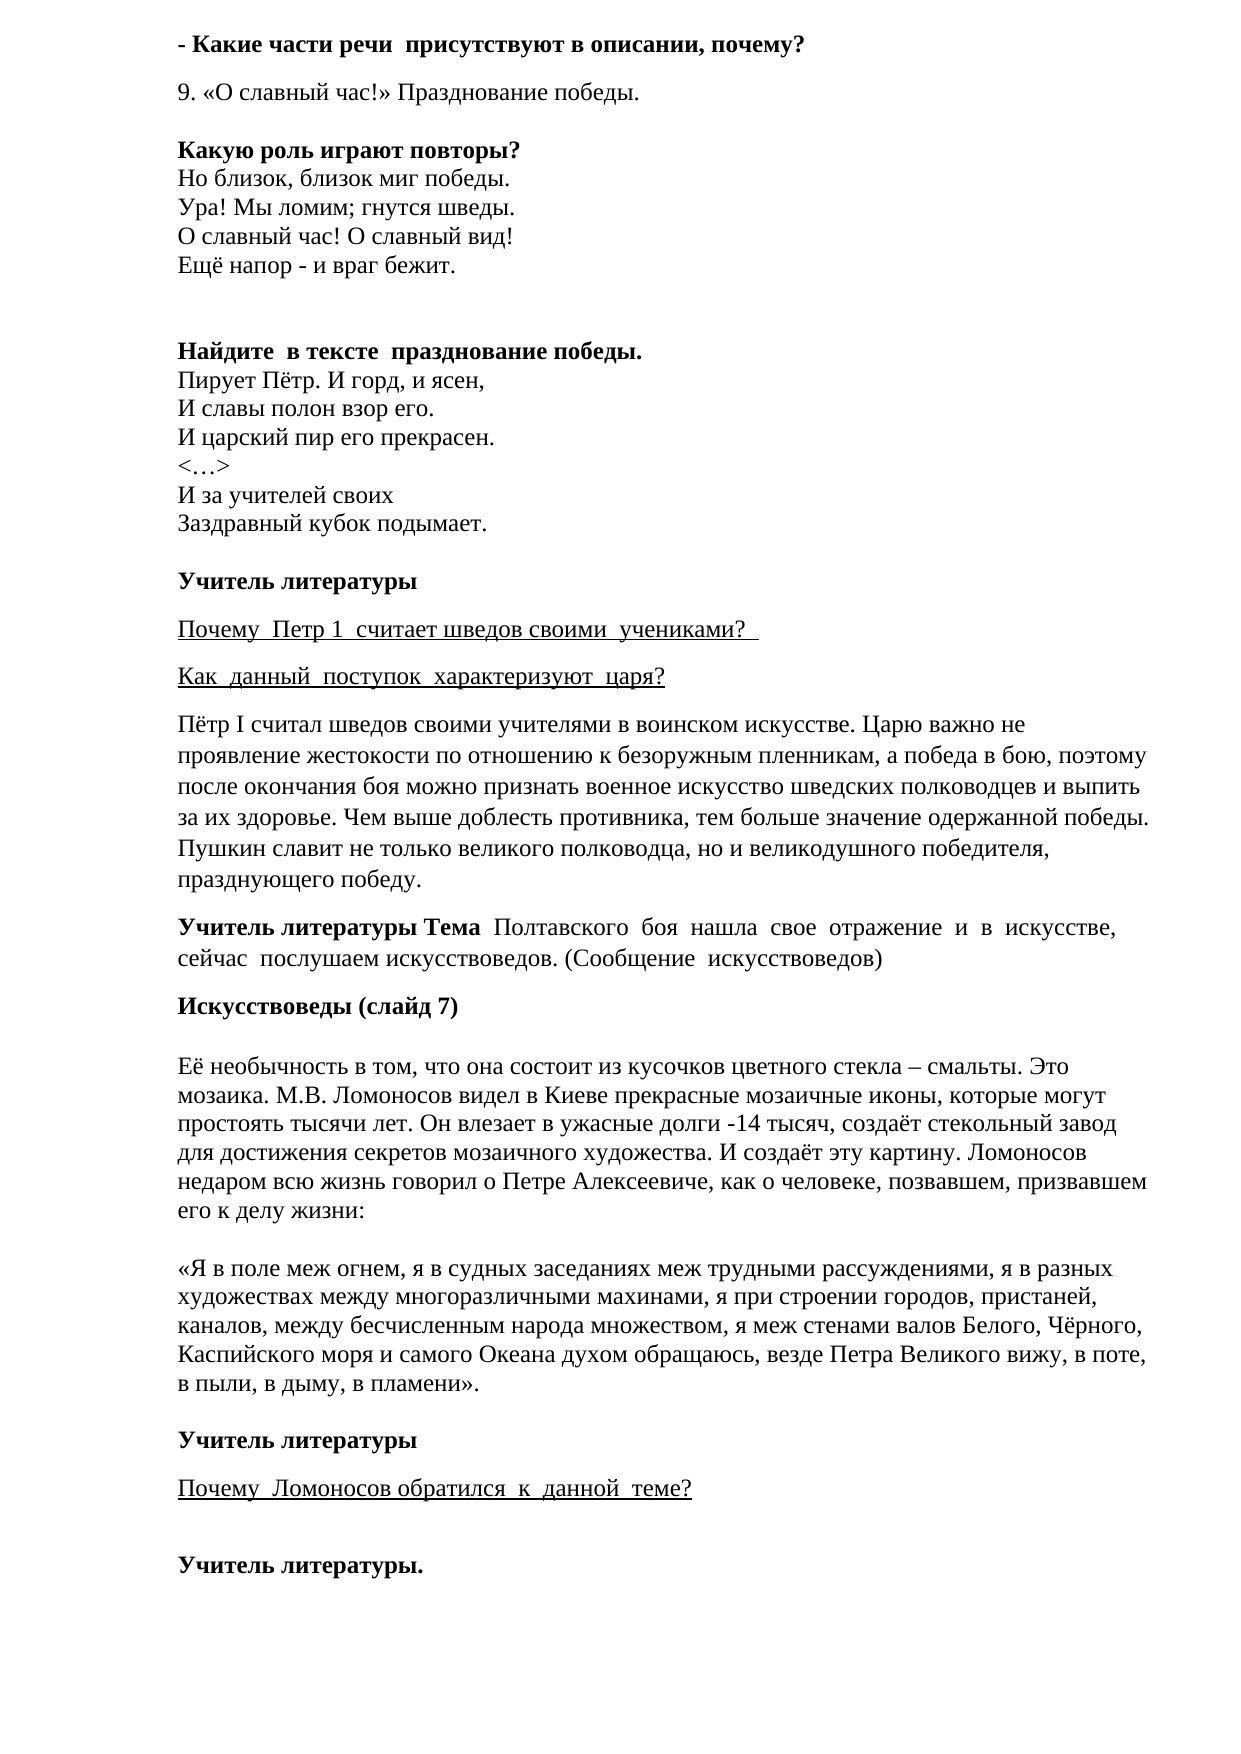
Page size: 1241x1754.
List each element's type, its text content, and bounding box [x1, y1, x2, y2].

text И славы полон взор его. [177, 393, 1152, 422]
text <…> [177, 451, 1152, 480]
text И за учителей своих [177, 480, 1152, 508]
text Почему Петр 1 считает шведов своими учениками? [177, 614, 1152, 642]
text Какую роль играют повторы? [177, 135, 1152, 163]
text 9. «О славный час!» Празднование победы. [177, 77, 1152, 106]
text Ещё напор - и враг бежит. [177, 250, 1152, 278]
text Учитель литературы. [177, 1550, 1152, 1578]
text О славный час! О славный вид! [177, 221, 1152, 250]
text Но близок, близок миг победы. [177, 163, 1152, 192]
text Как данный поступок характеризуют царя? [177, 661, 1152, 690]
text Учитель литературы [177, 1426, 1152, 1454]
text Почему Ломоносов обратился к данной теме? [177, 1473, 1152, 1502]
text Заздравный кубок подымает. [177, 508, 1152, 537]
text - Какие части речи присутствуют в описании, почему? [177, 29, 1152, 58]
text Учитель литературы [177, 566, 1152, 595]
text И царский пир его прекрасен. [177, 422, 1152, 451]
text Пирует Пётр. И горд, и ясен, [177, 365, 1152, 393]
text Её необычность в том, что она состоит из кусочков цветного стекла – смальты. Это мозаика. М.В. Ломоносов видел в Киеве прекрасные мозаичные иконы, которые могут простоять тысячи лет. Он влезает в ужасные долги -14 тысяч, создаёт стекольный завод для достижения секретов мозаичного художества. И создаёт эту картину. Ломоносов недаром всю жизнь говорил о Петре Алексеевиче, как о человеке, позвавшем, призвавшем его к делу жизни: [177, 1051, 1152, 1223]
text «Я в поле меж огнем, я в судных заседаниях меж трудными рассуждениями, я в разных художествах между многоразличными махинами, я при строении городов, пристаней, каналов, между бесчисленным народа множеством, я меж стенами валов Белого, Чёрного, Каспийского моря и самого Океана духом обращаюсь, везде Петра Великого вижу, в поте, в пыли, в дыму, в пламени». [177, 1253, 1152, 1396]
text Ура! Мы ломим; гнутся шведы. [177, 192, 1152, 221]
text Пётр I считал шведов своими учителями в воинском искусстве. Царю важно не проявление жестокости по отношению к безоружным пленникам, а победа в бою, поэтому после окончания боя можно признать военное искусство шведских полководцев и выпить за их здоровье. Чем выше доблесть противника, тем больше значение одержанной победы. Пушкин славит не только великого полководца, но и великодушного победителя, празднующего победу. [177, 709, 1152, 893]
text Найдите в тексте празднование победы. [177, 336, 1152, 365]
text Учитель литературы Тема Полтавского боя нашла свое отражение и в искусстве, сейчас послушаем искусствоведов. (Сообщение искусствоведов) [177, 912, 1152, 972]
text Искусствоведы (слайд 7) [177, 991, 1152, 1019]
